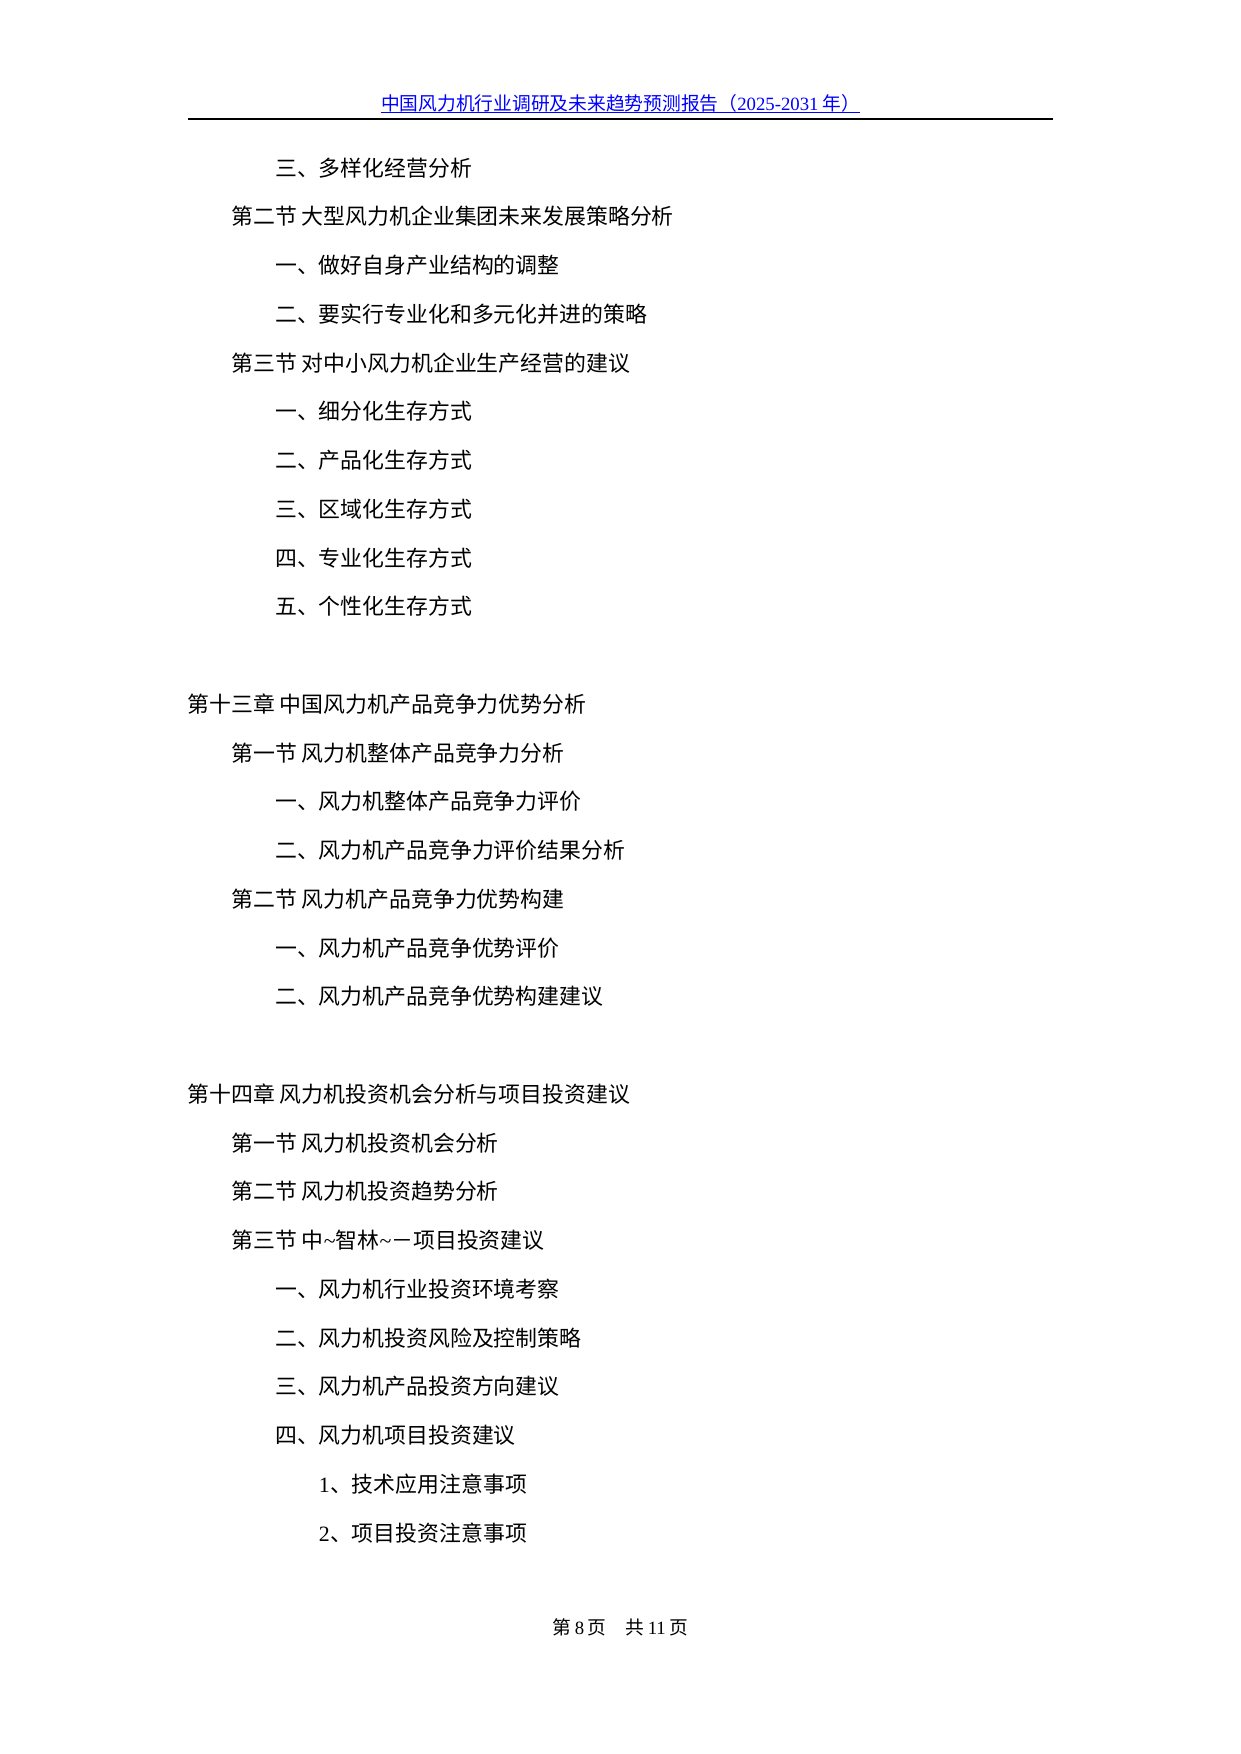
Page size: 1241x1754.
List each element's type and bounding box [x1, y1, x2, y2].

text [187, 150, 1053, 1548]
